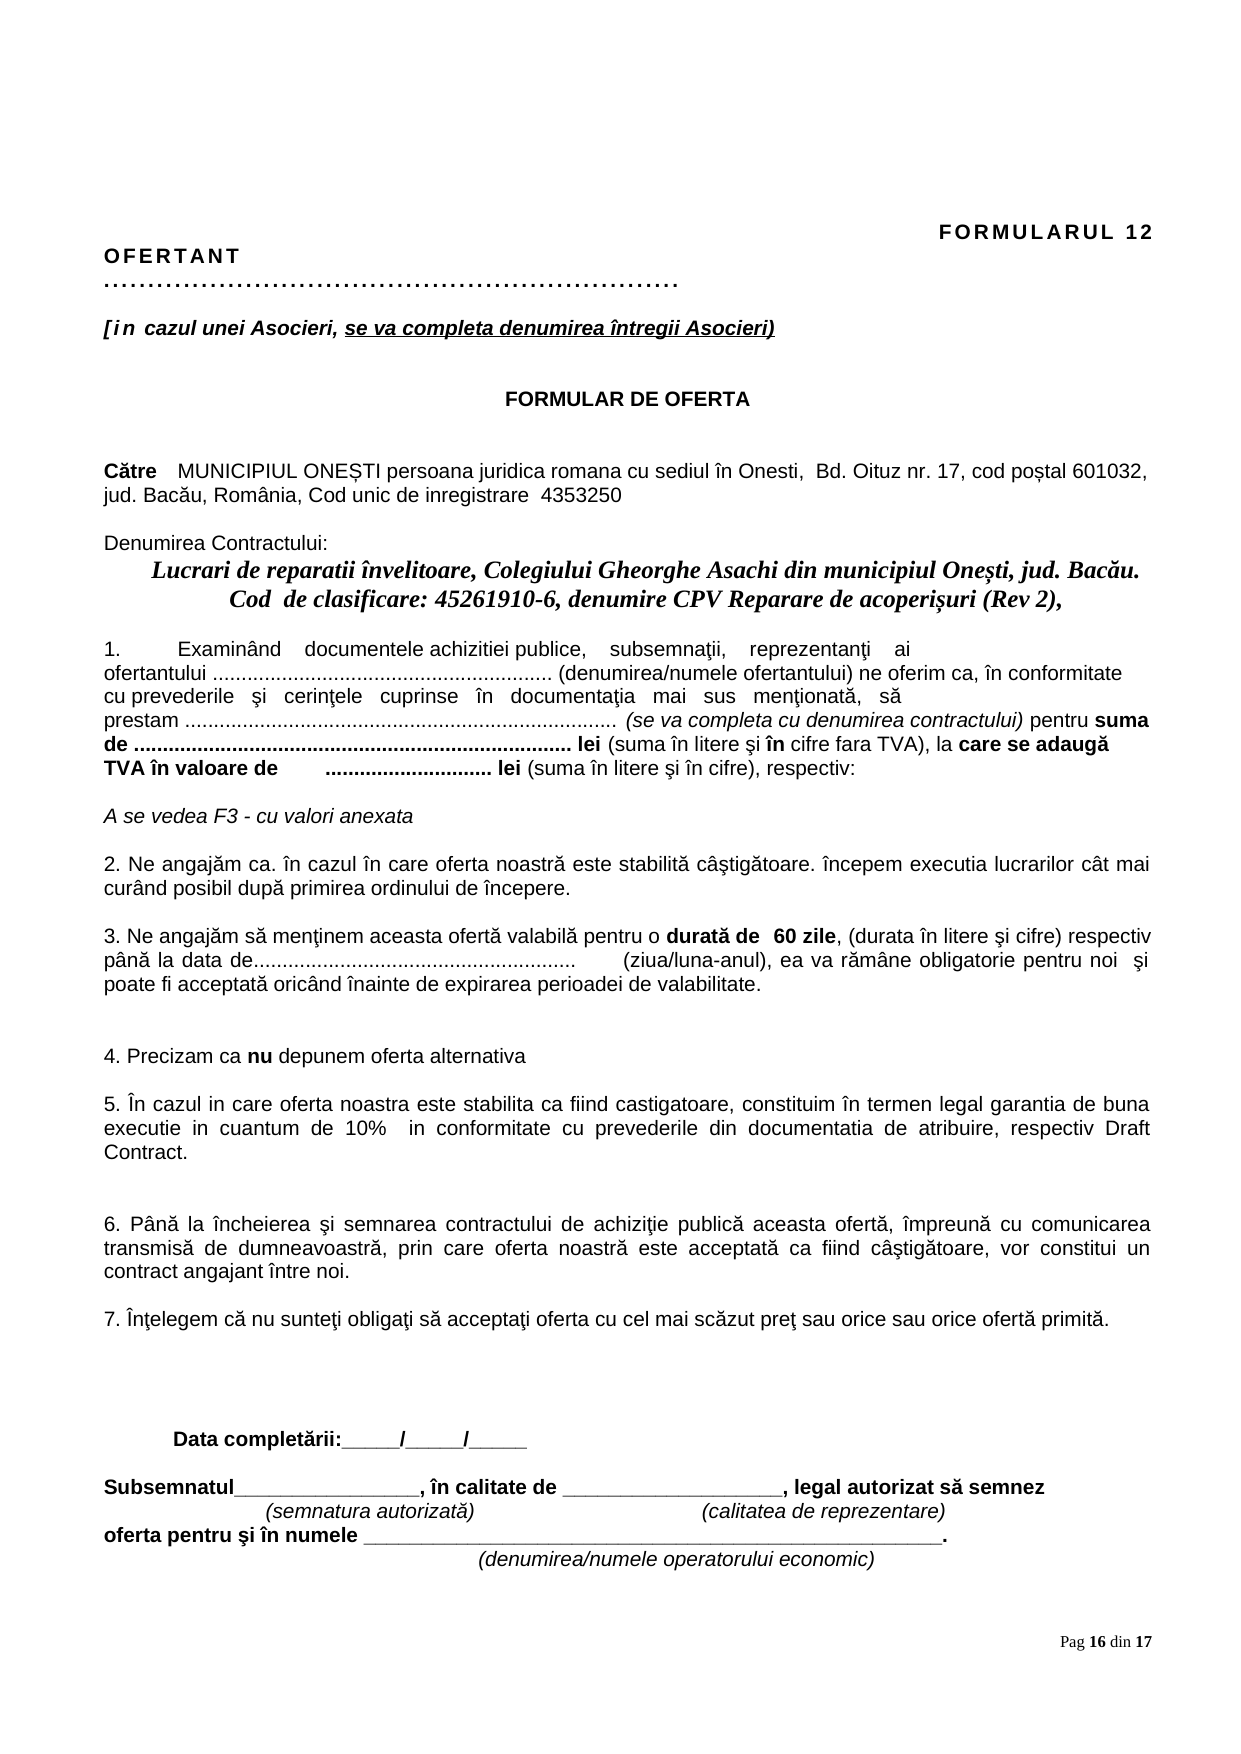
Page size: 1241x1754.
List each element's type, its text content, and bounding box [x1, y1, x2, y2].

text 5. În cazul in care oferta noastra este stabilita ca fiind castigatoare, constituim în termen legal garantia de buna executie in cuantum de 10% in conformitate cu prevederile din documentatia de atribuire, respectiv Draft Contract. [103, 1092, 1152, 1163]
text (denumirea/numele operatorului economic) [103, 1547, 1152, 1571]
text Subsemnatul________________, în calitate de ___________________, legal autorizat să semnez [103, 1475, 1152, 1499]
text 4. Precizam ca nu depunem oferta alternativa [103, 1044, 1152, 1068]
text OFERTANT [103, 243, 1152, 267]
text A se vedea F3 - cu valori anexata [103, 804, 1152, 828]
text 7. Înţelegem că nu sunteţi obligaţi să acceptaţi oferta cu cel mai scăzut preţ sau orice sau orice ofertă primită. [103, 1307, 1152, 1331]
text FORMULAR DE OFERTA [103, 387, 1152, 411]
text (semnatura autorizată) (calitatea de reprezentare) [103, 1499, 1152, 1523]
text Lucrari de reparatii învelitoare, Colegiului Gheorghe Asachi din municipiul Onești, jud. Bacău. [103, 555, 1189, 584]
text oferta pentru şi în numele __________________________________________________. [103, 1523, 1152, 1547]
text [in cazul unei Asocieri, se va completa denumirea întregii Asocieri) [103, 315, 1152, 339]
text Către MUNICIPIUL ONEȘTI persoana juridica romana cu sediul în Onesti, Bd. Oituz nr. 17, cod poștal 601032, jud. Bacău, România, Cod unic de inregistrare 4353250 [103, 459, 1152, 507]
text Cod de clasificare: 45261910-6, denumire CPV Reparare de acoperișuri (Rev 2), [103, 584, 1189, 612]
text 6. Până la încheierea şi semnarea contractului de achiziţie publică aceasta ofertă, împreună cu comunicarea transmisă de dumneavoastră, prin care oferta noastră este acceptată ca fiind câştigătoare, vor constitui un contract angajant între noi. [103, 1211, 1152, 1283]
text 2. Ne angajăm ca. în cazul în care oferta noastră este stabilită câştigătoare. începem executia lucrarilor cât mai curând posibil după primirea ordinului de începere. [103, 852, 1152, 900]
text 1. Examinând documentele achizitiei publice, subsemnaţii, reprezentanţi ai ofertantului ........................................................... (denumirea/numele ofertantului) ne oferim ca, în conformitate cu prevederile şi cerinţele cuprinse în documentaţia mai sus menţionată, să prestam ........................................................................... (se va completa cu denumirea contractului) pentru suma de ............................................................................ lei (suma în litere şi în cifre fara TVA), la care se adaugă TVA în valoare de ............................. lei (suma în litere şi în cifre), respectiv: [103, 636, 1152, 780]
text ................................................................. [103, 267, 1152, 291]
text 3. Ne angajăm să menţinem aceasta ofertă valabilă pentru o durată de 60 zile, (durata în litere şi cifre) respectiv până la data de........................................................ (ziua/luna-anul), ea va rămâne obligatorie pentru noi şi poate fi acceptată oricând înainte de expirarea perioadei de valabilitate. [103, 924, 1152, 996]
text Data completării:_____/_____/_____ [103, 1427, 1152, 1451]
text FORMULARUL 12 [103, 219, 1152, 243]
text Denumirea Contractului: [103, 531, 1152, 555]
